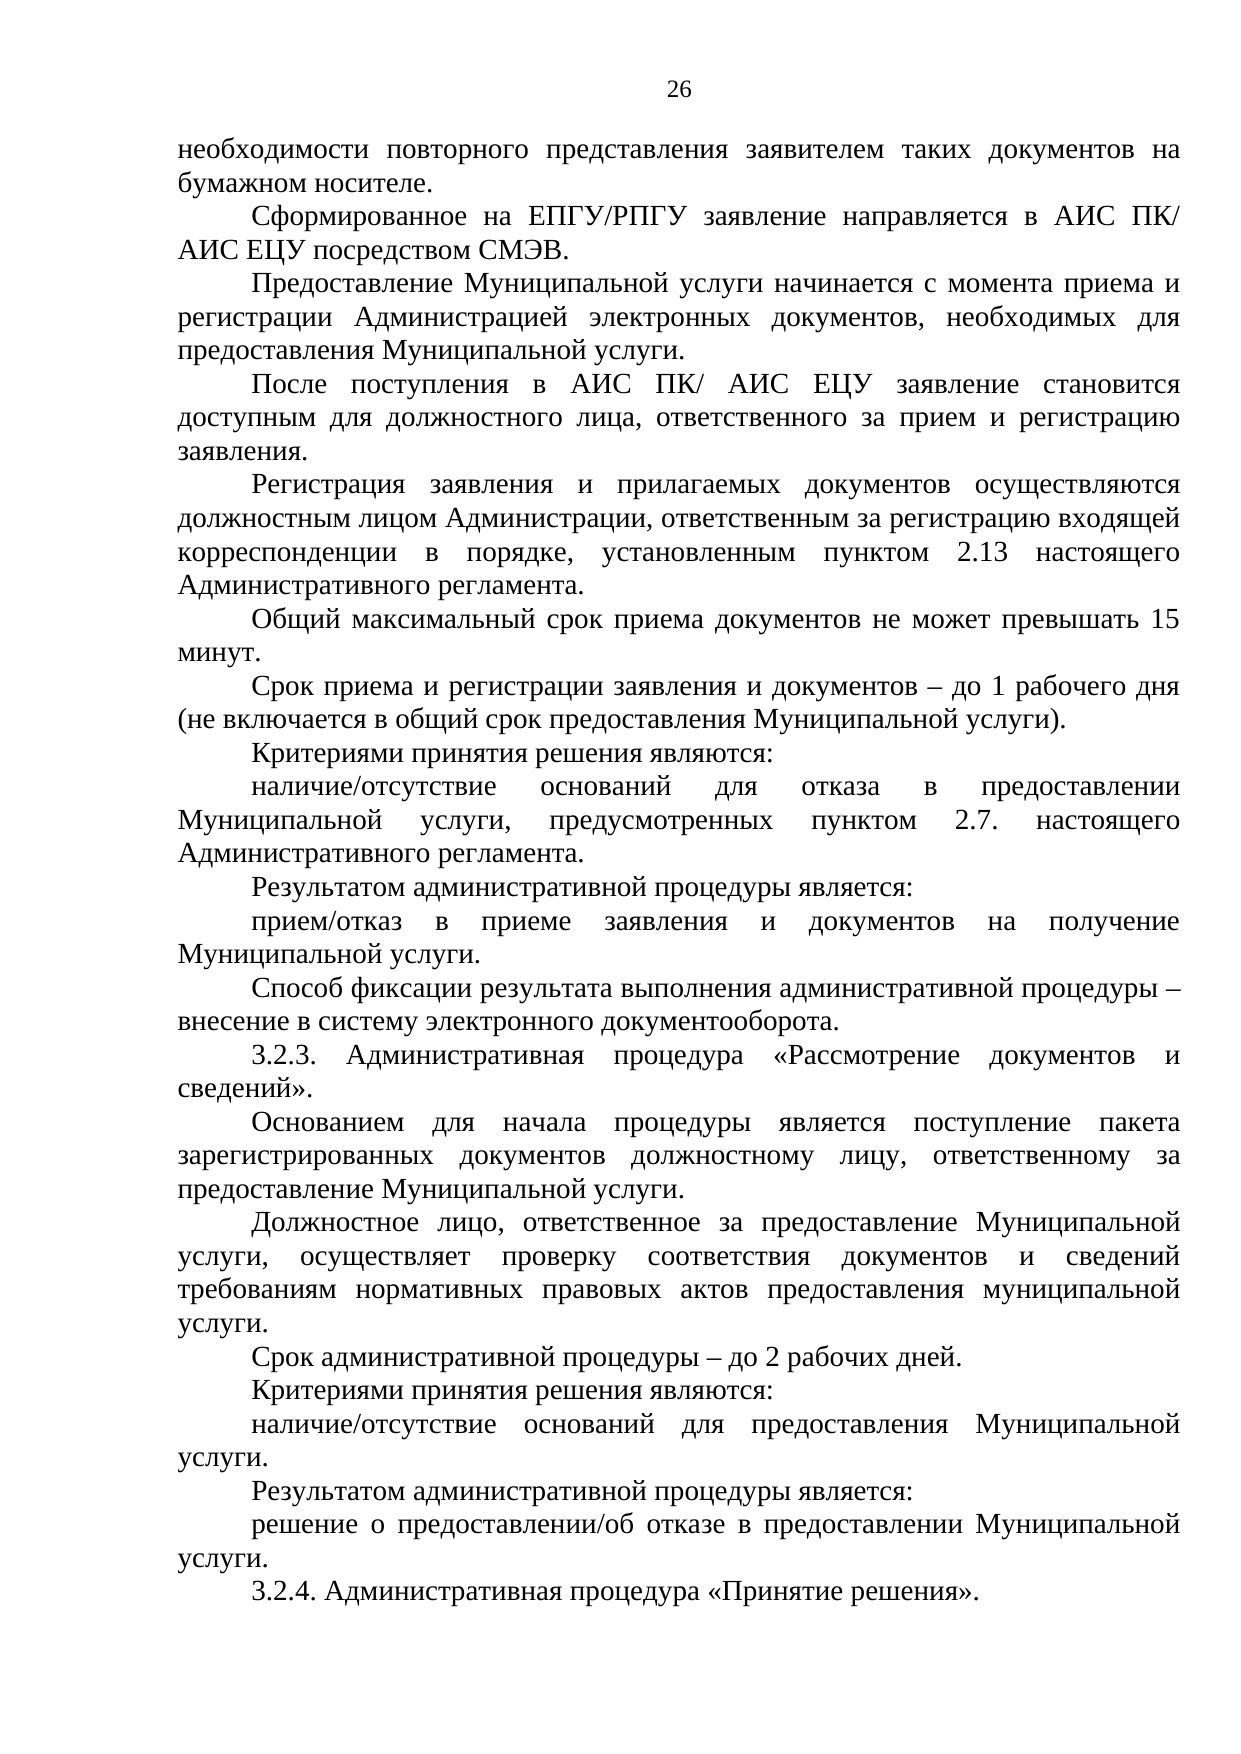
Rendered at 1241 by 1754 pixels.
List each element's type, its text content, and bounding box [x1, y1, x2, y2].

text После поступления в АИС ПК/ АИС ЕЦУ заявление становится доступным для должностного лица, ответственного за прием и регистрацию заявления. [177, 366, 1181, 467]
text Основанием для начала процедуры является поступление пакета зарегистрированных документов должностному лицу, ответственному за предоставление Муниципальной услуги. [177, 1104, 1181, 1204]
text Сформированное на ЕПГУ/РПГУ заявление направляется в АИС ПК/ АИС ЕЦУ посредством СМЭВ. [177, 198, 1181, 265]
text наличие/отсутствие оснований для предоставления Муниципальной услуги. [177, 1406, 1181, 1473]
text Способ фиксации результата выполнения административной процедуры – внесение в систему электронного документооборота. [177, 970, 1181, 1037]
text Критериями принятия решения являются: [177, 735, 1181, 768]
text Предоставление Муниципальной услуги начинается с момента приема и регистрации Администрацией электронных документов, необходимых для предоставления Муниципальной услуги. [177, 265, 1181, 366]
text Должностное лицо, ответственное за предоставление Муниципальной услуги, осуществляет проверку соответствия документов и сведений требованиям нормативных правовых актов предоставления муниципальной услуги. [177, 1204, 1181, 1339]
text прием/отказ в приеме заявления и документов на получение Муниципальной услуги. [177, 903, 1181, 970]
text Регистрация заявления и прилагаемых документов осуществляются должностным лицом Администрации, ответственным за регистрацию входящей корреспонденции в порядке, установленным пунктом 2.13 настоящего Административного регламента. [177, 467, 1181, 601]
text Срок административной процедуры – до 2 рабочих дней. [177, 1339, 1181, 1372]
text 3.2.3. Административная процедура «Рассмотрение документов и сведений». [177, 1037, 1181, 1104]
text Критериями принятия решения являются: [177, 1372, 1181, 1406]
text Срок приема и регистрации заявления и документов – до 1 рабочего дня (не включается в общий срок предоставления Муниципальной услуги). [177, 668, 1181, 735]
text Результатом административной процедуры является: [177, 869, 1181, 903]
text решение о предоставлении/об отказе в предоставлении Муниципальной услуги. [177, 1506, 1181, 1573]
text 3.2.4. Административная процедура «Принятие решения». [177, 1573, 1181, 1607]
text наличие/отсутствие оснований для отказа в предоставлении Муниципальной услуги, предусмотренных пунктом 2.7. настоящего Административного регламента. [177, 768, 1181, 869]
text Общий максимальный срок приема документов не может превышать 15 минут. [177, 601, 1181, 668]
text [177, 131, 1181, 198]
text Результатом административной процедуры является: [177, 1473, 1181, 1506]
